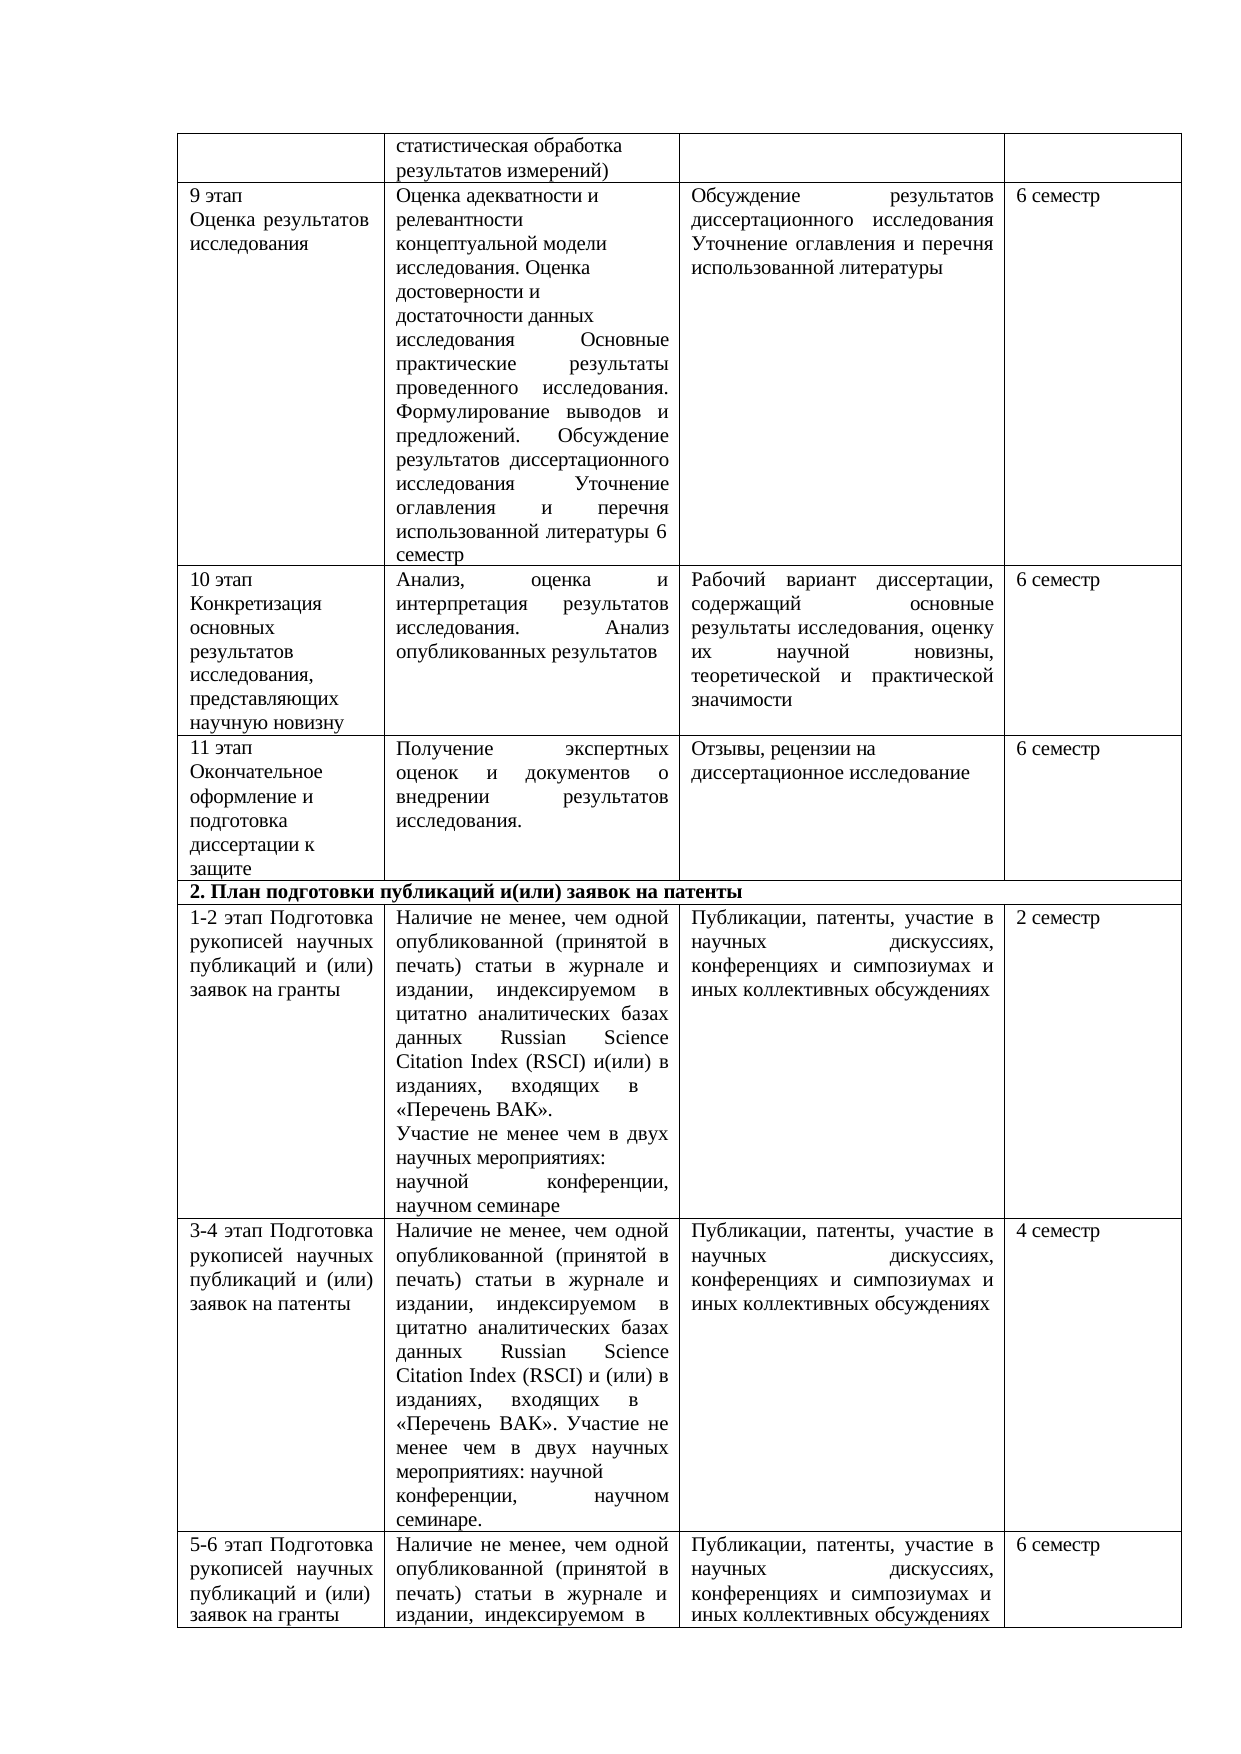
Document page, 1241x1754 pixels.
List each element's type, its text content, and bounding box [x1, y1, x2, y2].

table_cell Публикации, патенты, участие в научных дискуссиях, конференциях и симпозиумах и иных коллективных обсуждениях [680, 905, 1004, 1217]
table_cell Оценка адекватности и релевантности концептуальной модели исследования. Оценка достоверности и достаточности данных исследования Основные практические результаты проведенного исследования. Формулирование выводов и предложений. Обсуждение результатов диссертационного исследования Уточнение оглавления и перечня использованной литературы 6 семестр [385, 183, 679, 565]
table_cell 11 этап Окончательное оформление и подготовка диссертации к защите [178, 736, 384, 880]
table_cell 4 семестр [1005, 1219, 1181, 1531]
table_cell Наличие не менее, чем одной опубликованной (принятой в печать) статьи в журнале и издании, индексируемом в цитатно аналитических базах данных Russian Science Citation Index (RSCI) и (или) в изданиях, входящих в «Перечень ВАК». Участие не менее чем в двух научных мероприятиях: научной конференции, научном семинаре. [385, 1219, 679, 1531]
table_cell 10 этап Конкретизация основных результатов исследования, представляющих научную новизну [178, 566, 384, 734]
table_cell 6 семестр [1005, 1532, 1181, 1627]
table_cell 6 семестр [1005, 566, 1181, 734]
table_cell Наличие не менее, чем одной опубликованной (принятой в печать) статьи в журнале и издании, индексируемом в [385, 1532, 679, 1627]
table_cell Обсуждение результатов диссертационного исследования Уточнение оглавления и перечня использованной литературы [680, 183, 1004, 565]
table_cell 2. План подготовки публикаций и(или) заявок на патенты [178, 881, 1181, 904]
table_header [1005, 134, 1181, 182]
table_cell 3-4 этап Подготовка рукописей научных публикаций и (или) заявок на патенты [178, 1219, 384, 1531]
table_cell 6 семестр [1005, 736, 1181, 880]
table_cell Публикации, патенты, участие в научных дискуссиях, конференциях и симпозиумах и иных коллективных обсуждениях [680, 1219, 1004, 1531]
table_cell Отзывы, рецензии на диссертационное исследование [680, 736, 1004, 880]
table_cell Анализ, оценка и интерпретация результатов исследования. Анализ опубликованных результатов [385, 566, 679, 734]
table_cell Наличие не менее, чем одной опубликованной (принятой в печать) статьи в журнале и издании, индексируемом в цитатно аналитических базах данных Russian Science Citation Index (RSCI) и(или) в изданиях, входящих в «Перечень ВАК». Участие не менее чем в двух научных мероприятиях: научной конференции, научном семинаре [385, 905, 679, 1217]
table_cell Получение экспертных оценок и документов о внедрении результатов исследования. [385, 736, 679, 880]
table_header [680, 134, 1004, 182]
table_cell 1-2 этап Подготовка рукописей научных публикаций и (или) заявок на гранты [178, 905, 384, 1217]
table_cell 6 семестр [1005, 183, 1181, 565]
table_cell 9 этап Оценка результатов исследования [178, 183, 384, 565]
table_header статистическая обработка результатов измерений) [385, 134, 679, 182]
table_cell Публикации, патенты, участие в научных дискуссиях, конференциях и симпозиумах и иных коллективных обсуждениях [680, 1532, 1004, 1627]
table_cell Рабочий вариант диссертации, содержащий основные результаты исследования, оценку их научной новизны, теоретической и практической значимости [680, 566, 1004, 734]
table_cell 5-6 этап Подготовка рукописей научных публикаций и (или) заявок на гранты [178, 1532, 384, 1627]
table_header [178, 134, 384, 182]
table_cell 2 семестр [1005, 905, 1181, 1217]
